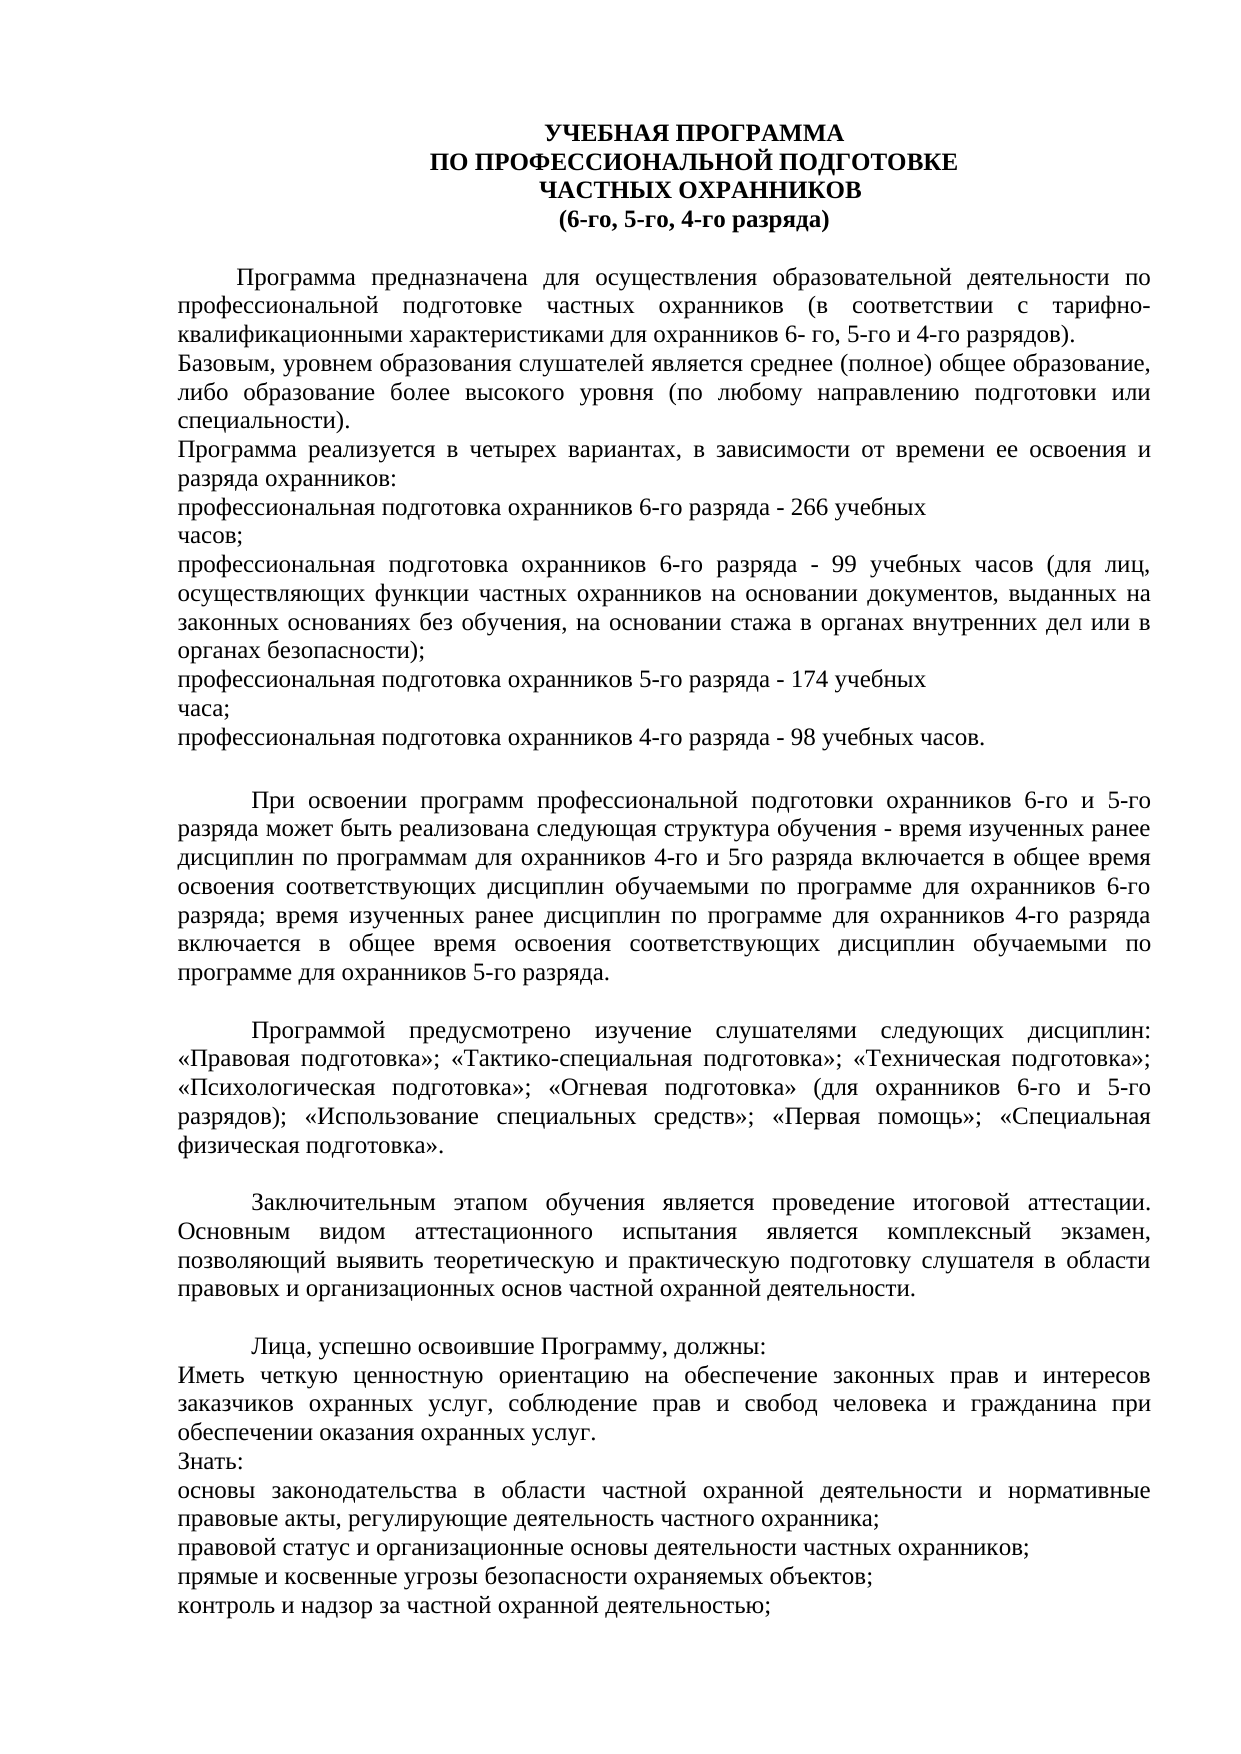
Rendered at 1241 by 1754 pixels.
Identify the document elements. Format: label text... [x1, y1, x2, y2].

text УЧЕБНАЯ ПРОГРАММА [177, 118, 1152, 147]
text Программа предназначена для осуществления образовательной деятельности по профессиональной подготовке частных охранников (в соответствии с тарифно-квалификационными характеристиками для охранников 6- го, 5-го и 4-го разрядов). [177, 262, 1152, 348]
text (6-го, 5-го, 4-го разряда) [177, 204, 1152, 233]
text основы законодательства в области частной охранной деятельности и нормативные правовые акты, регулирующие деятельность частного охранника; [177, 1475, 1152, 1532]
text прямые и косвенные угрозы безопасности охраняемых объектов; [177, 1561, 1152, 1590]
text Заключительным этапом обучения является проведение итоговой аттестации. Основным видом аттестационного испытания является комплексный экзамен, позволяющий выявить теоретическую и практическую подготовку слушателя в области правовых и организационных основ частной охранной деятельности. [177, 1187, 1152, 1302]
text Иметь четкую ценностную ориентацию на обеспечение законных прав и интересов заказчиков охранных услуг, соблюдение прав и свобод человека и гражданина при обеспечении оказания охранных услуг. [177, 1360, 1152, 1446]
text ПО ПРОФЕССИОНАЛЬНОЙ ПОДГОТОВКЕ [177, 147, 1152, 176]
text часов; [177, 521, 1152, 549]
text Программой предусмотрено изучение слушателями следующих дисциплин: «Правовая подготовка»; «Тактико-специальная подготовка»; «Техническая подготовка»; «Психологическая подготовка»; «Огневая подготовка» (для охранников 6-го и 5-го разрядов); «Использование специальных средств»; «Первая помощь»; «Специальная физическая подготовка». [177, 1015, 1152, 1158]
text профессиональная подготовка охранников 6-го разряда - 99 учебных часов (для лиц, осуществляющих функции частных охранников на основании документов, выданных на законных основаниях без обучения, на основании стажа в органах внутренних дел или в органах безопасности); [177, 549, 1152, 664]
text профессиональная подготовка охранников 6-го разряда - 266 учебных [177, 492, 1152, 521]
text Программа реализуется в четырех вариантах, в зависимости от времени ее освоения и разряда охранников: [177, 434, 1152, 492]
text контроль и надзор за частной охранной деятельностью; [177, 1590, 1152, 1618]
text Лица, успешно освоившие Программу, должны: [177, 1331, 1152, 1360]
text профессиональная подготовка охранников 5-го разряда - 174 учебных [177, 664, 1152, 693]
text часа; [177, 693, 1152, 722]
text При освоении программ профессиональной подготовки охранников 6-го и 5-го разряда может быть реализована следующая структура обучения - время изученных ранее дисциплин по программам для охранников 4-го и 5го разряда включается в общее время освоения соответствующих дисциплин обучаемыми по программе для охранников 6-го разряда; время изученных ранее дисциплин по программе для охранников 4-го разряда включается в общее время освоения соответствующих дисциплин обучаемыми по программе для охранников 5-го разряда. [177, 785, 1152, 986]
text правовой статус и организационные основы деятельности частных охранников; [177, 1532, 1152, 1561]
text Знать: [177, 1446, 1152, 1475]
text профессиональная подготовка охранников 4-го разряда - 98 учебных часов. [177, 722, 1152, 751]
text ЧАСТНЫХ ОХРАННИКОВ [177, 176, 1152, 204]
text Базовым, уровнем образования слушателей является среднее (полное) общее образование, либо образование более высокого уровня (по любому направлению подготовки или специальности). [177, 348, 1152, 434]
